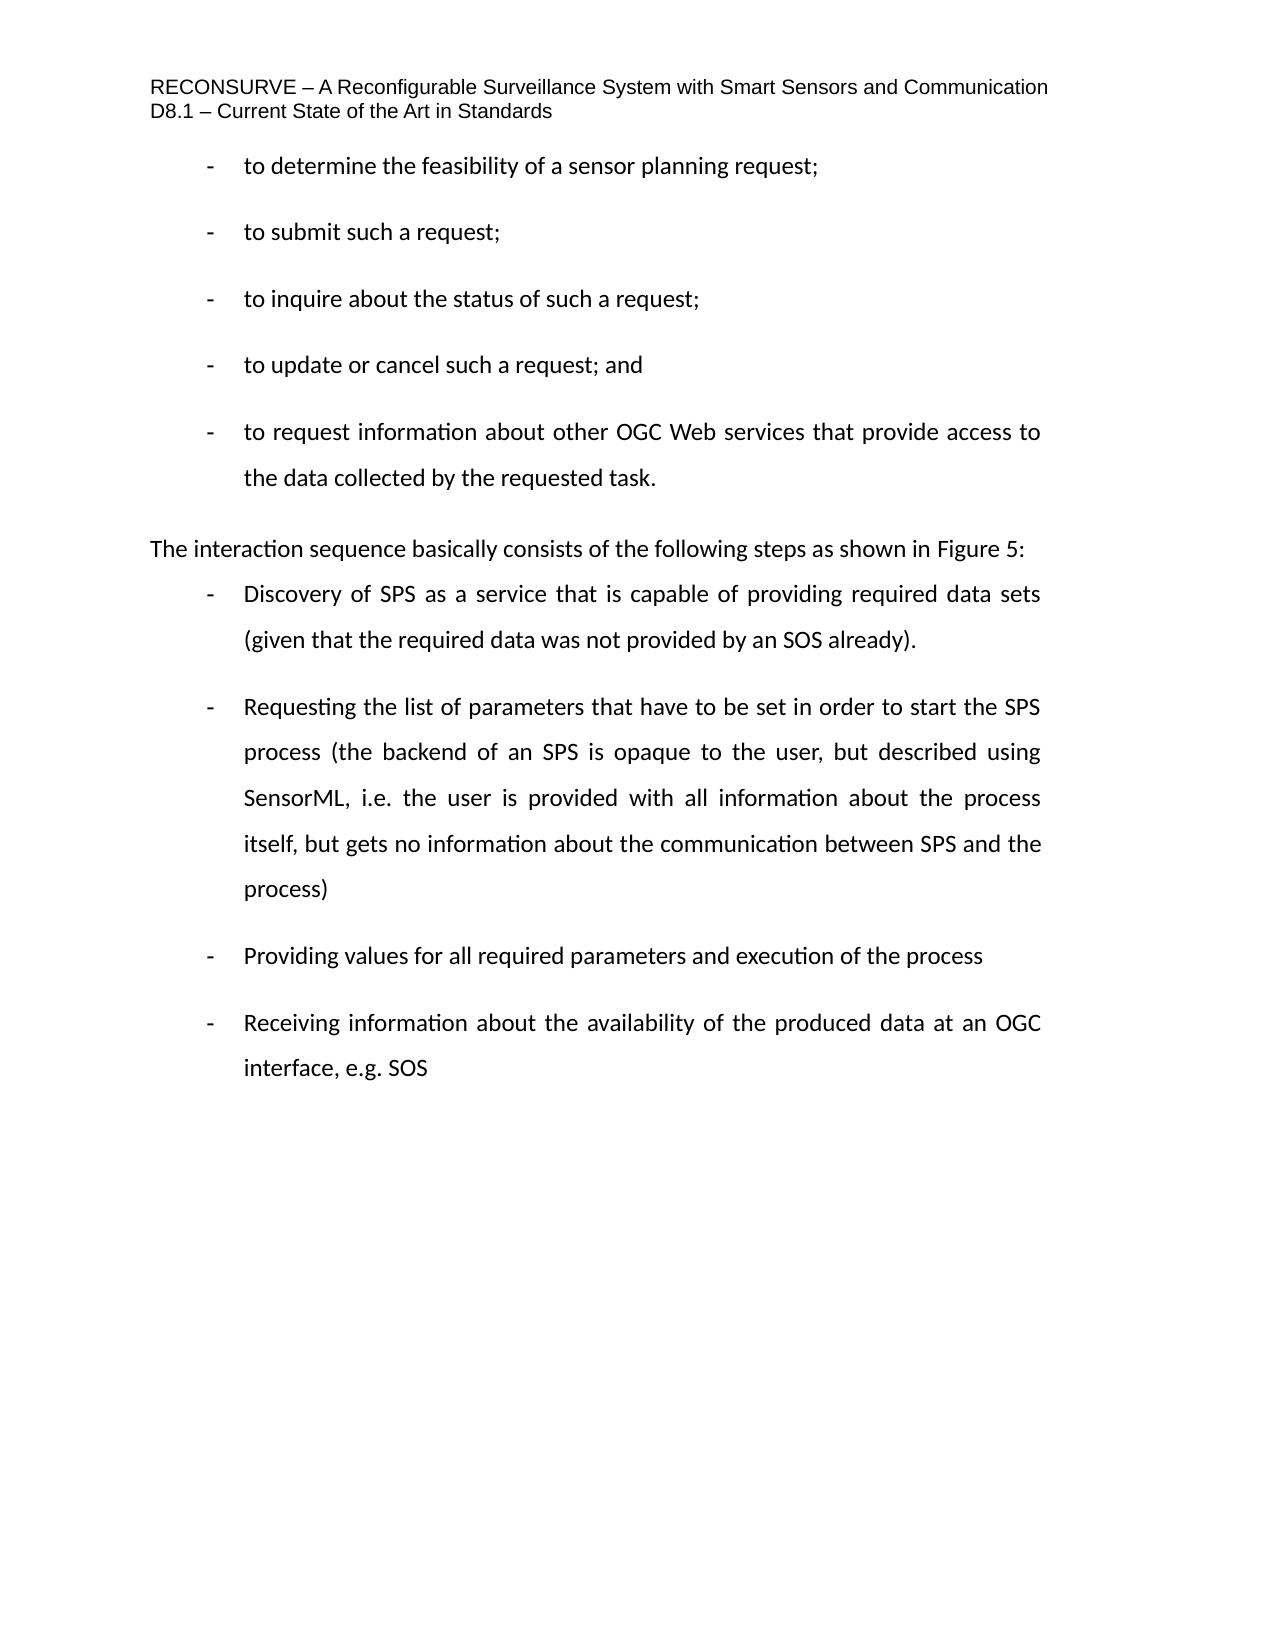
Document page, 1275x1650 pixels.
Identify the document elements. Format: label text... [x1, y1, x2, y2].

list to request information about other OGC Web services that provide access to the data collected by the requested task. [206, 416, 1042, 492]
list to submit such a request; [206, 217, 1042, 247]
list Providing values for all required parameters and execution of the process [206, 940, 1042, 971]
list to inquire about the status of such a request; [206, 283, 1042, 314]
list Receiving information about the availability of the produced data at an OGC interface, e.g. SOS [206, 1007, 1042, 1083]
list Requesting the list of parameters that have to be set in order to start the SPS process (the backend of an SPS is opaque to the user, but described using SensorML, i.e. the user is provided with all information about the process itself, but gets no information about the communication between SPS and the process) [206, 691, 1042, 904]
list Discovery of SPS as a service that is capable of providing required data sets (given that the required data was not provided by an SOS already). [206, 578, 1042, 655]
list to determine the feasibility of a sensor planning request; [206, 150, 1042, 181]
list to update or cancel such a request; and [206, 350, 1042, 380]
